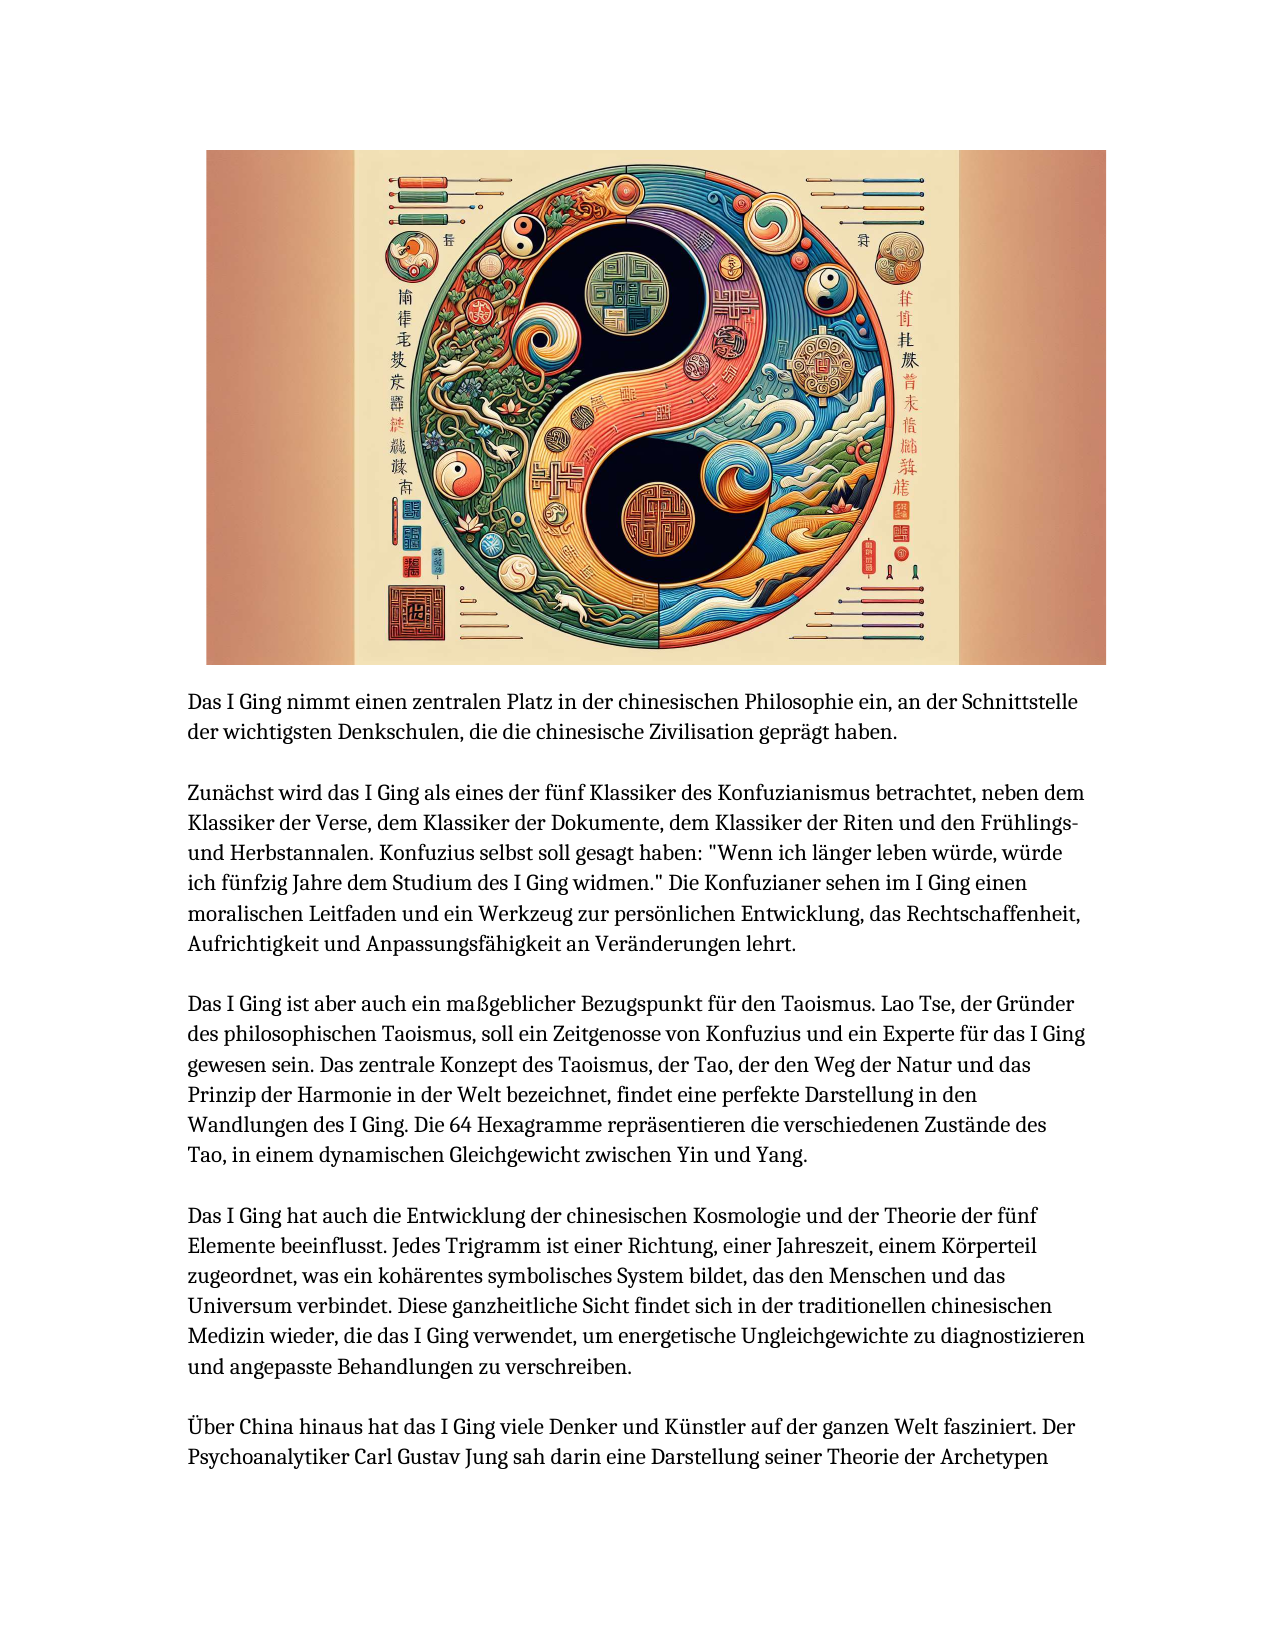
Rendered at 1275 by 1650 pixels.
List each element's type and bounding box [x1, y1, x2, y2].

text [187, 689, 1087, 1471]
picture [206, 150, 1107, 665]
